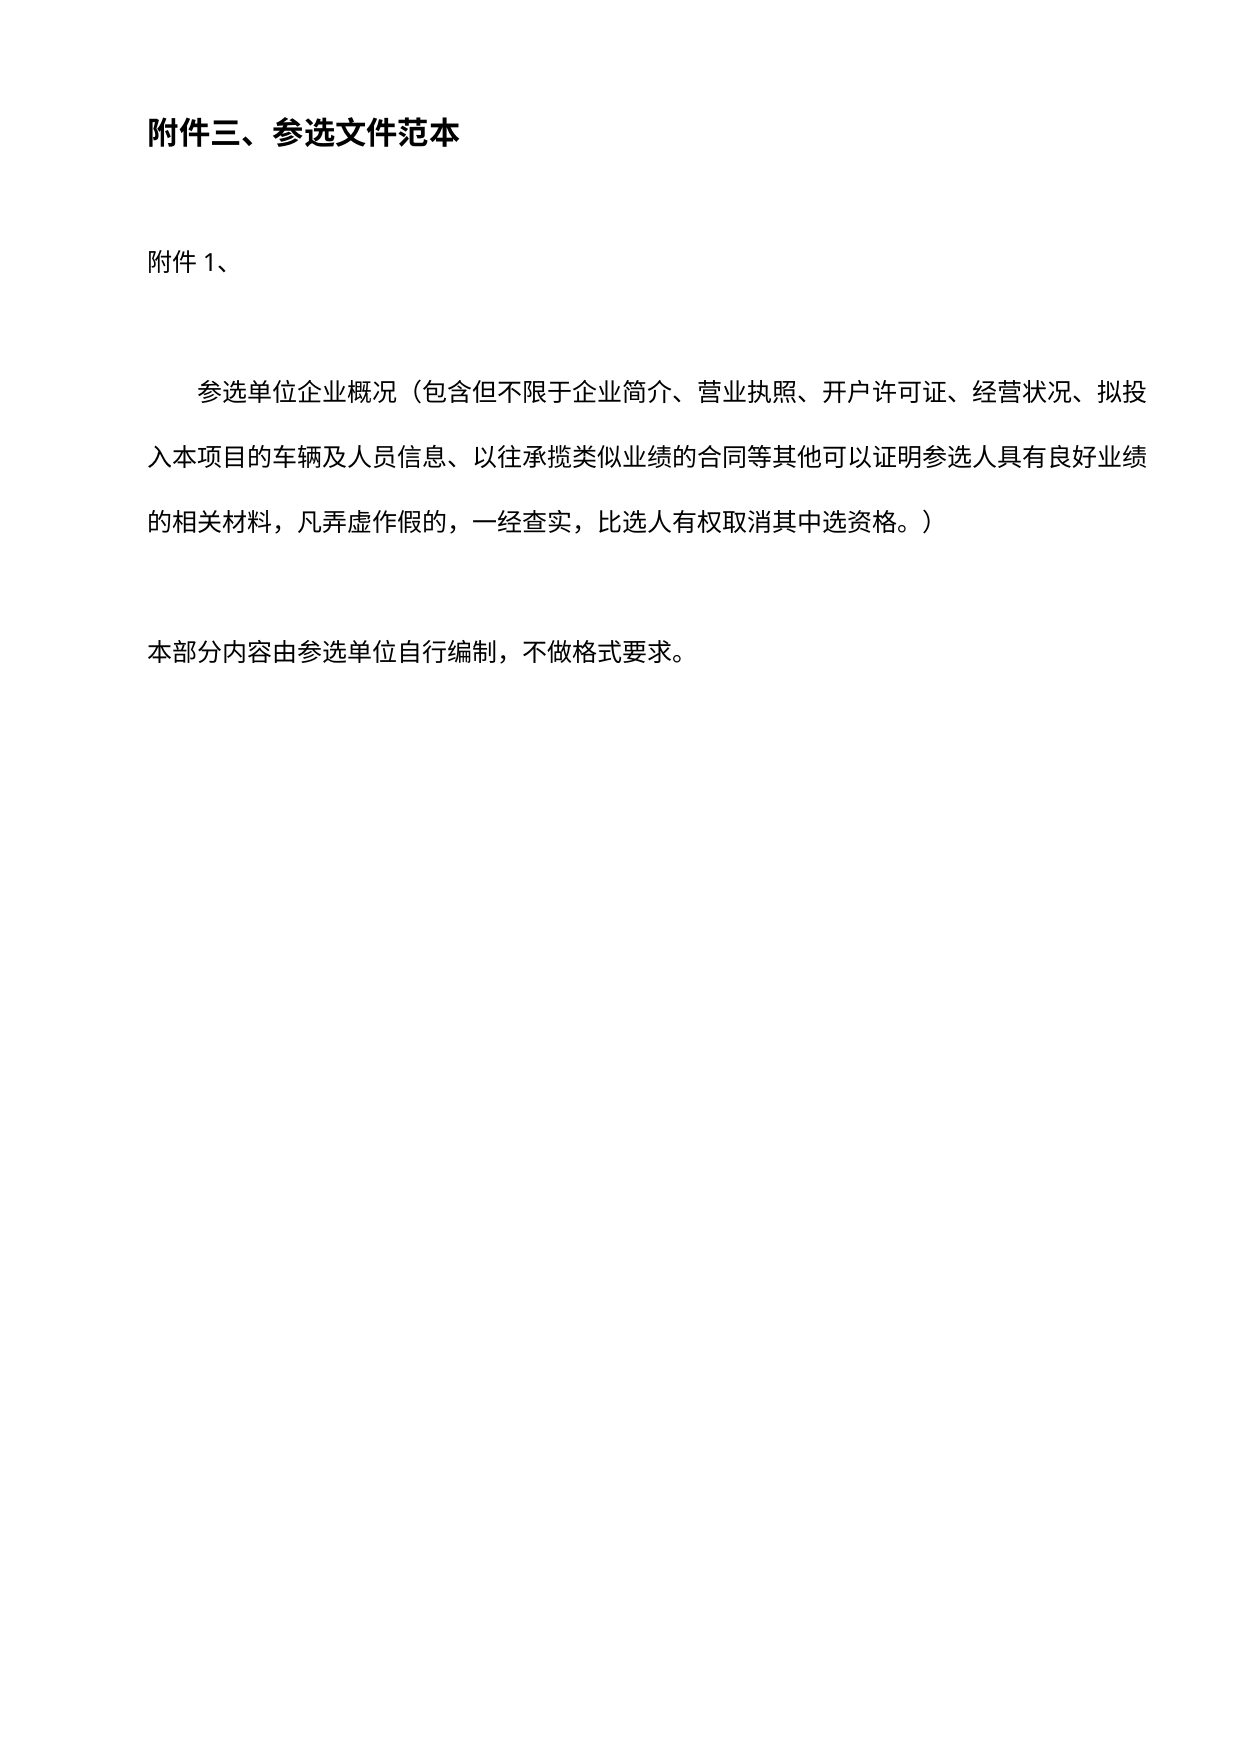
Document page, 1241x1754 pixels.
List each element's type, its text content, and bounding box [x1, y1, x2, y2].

text 参选单位企业概况（包含但不限于企业简介、营业执照、开户许可证、经营状况、拟投入本项目的车辆及人员信息、以往承揽类似业绩的合同等其他可以证明参选人具有良好业绩的相关材料，凡弄虚作假的，一经查实，比选人有权取消其中选资格。） [148, 358, 1152, 553]
text 附件三、参选文件范本 [148, 98, 1152, 163]
text 本部分内容由参选单位自行编制，不做格式要求。 [148, 618, 1152, 683]
text 附件1、 [148, 228, 1152, 293]
